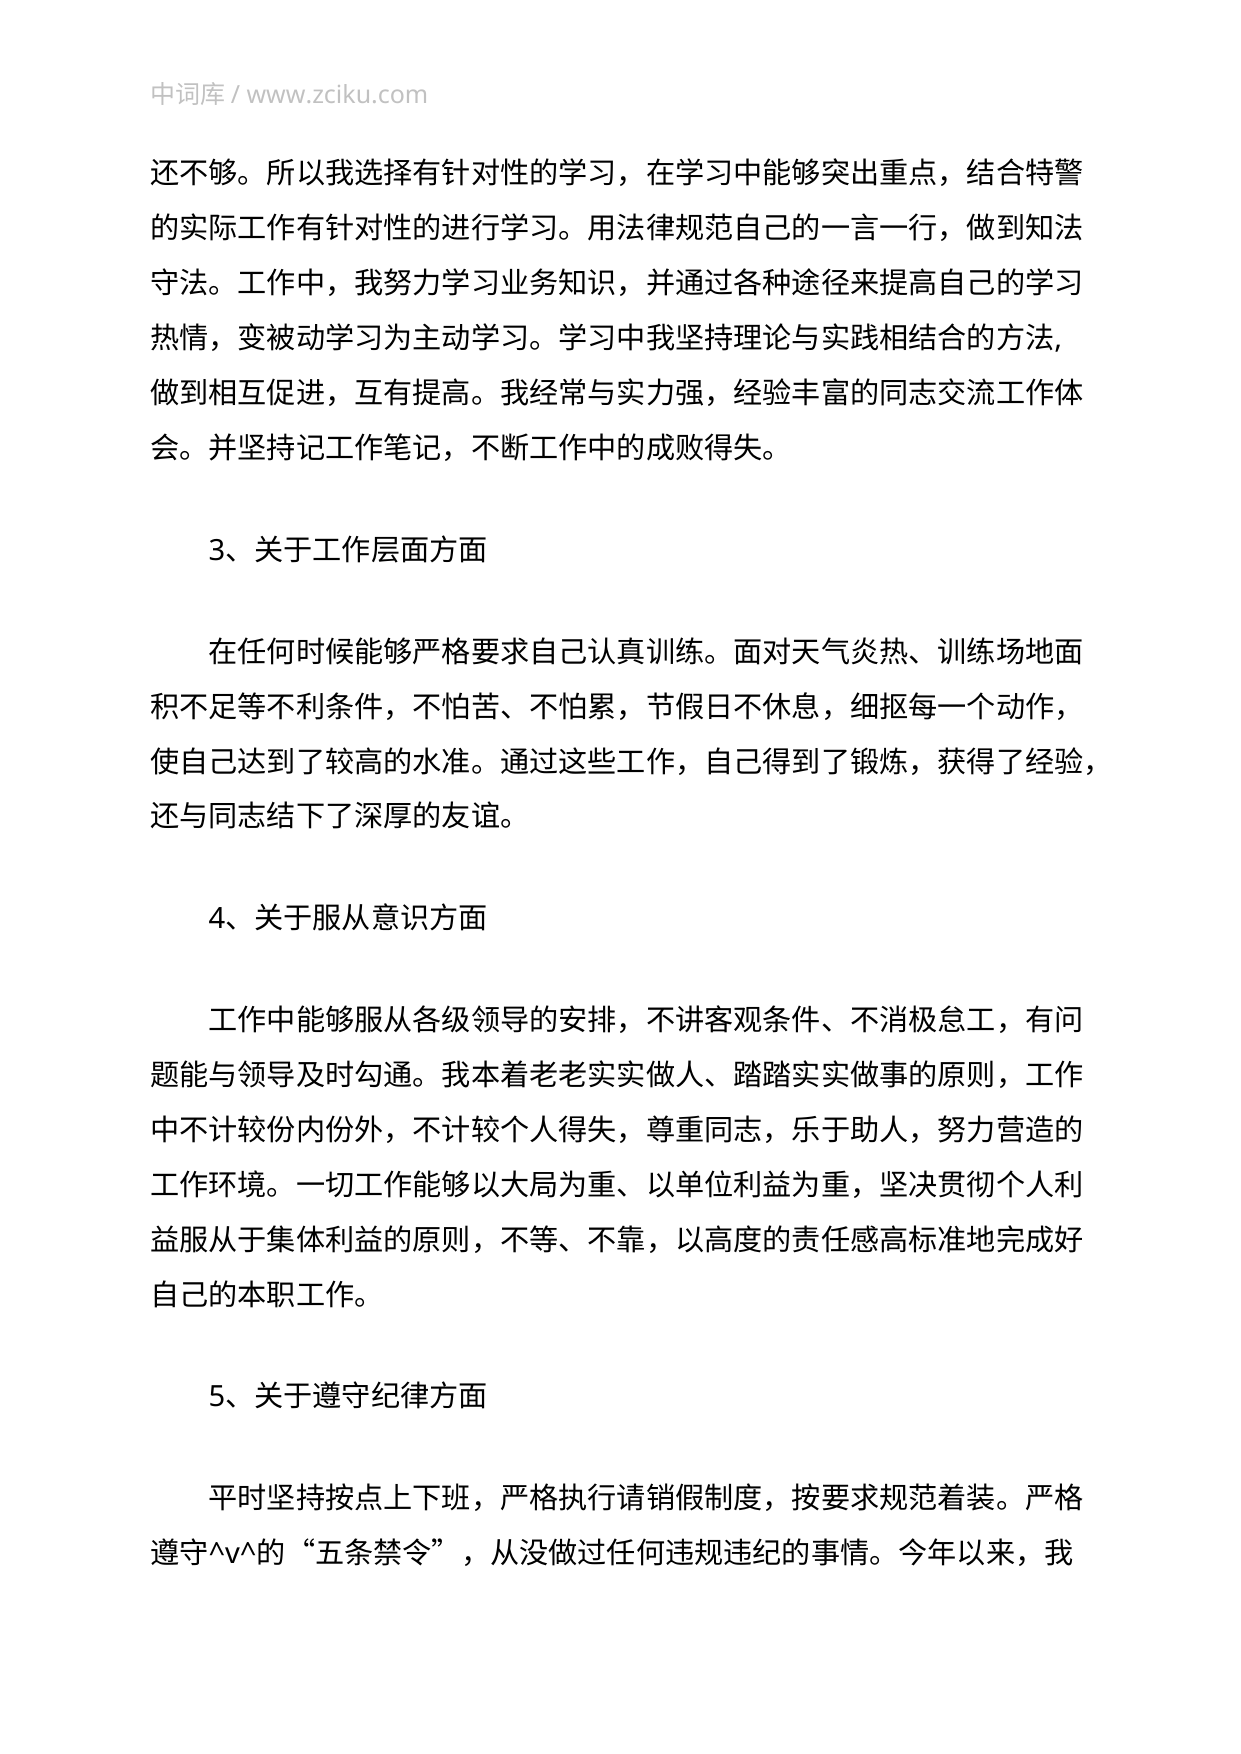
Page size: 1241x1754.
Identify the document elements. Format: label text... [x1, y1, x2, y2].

text 工作中能够服从各级领导的安排，不讲客观条件、不消极怠工，有问题能与领导及时勾通。我本着老老实实做人、踏踏实实做事的原则，工作中不计较份内份外，不计较个人得失，尊重同志，乐于助人，努力营造的工作环境。一切工作能够以大局为重、以单位利益为重，坚决贯彻个人利益服从于集体利益的原则，不等、不靠，以高度的责任感高标准地完成好自己的本职工作。 [150, 997, 1090, 1313]
text 5、关于遵守纪律方面 [150, 1373, 1090, 1415]
text 在任何时候能够严格要求自己认真训练。面对天气炎热、训练场地面积不足等不利条件，不怕苦、不怕累，节假日不休息，细抠每一个动作，使自己达到了较高的水准。通过这些工作，自己得到了锻炼，获得了经验，还与同志结下了深厚的友谊。 [150, 628, 1090, 835]
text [150, 1475, 1090, 1572]
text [150, 150, 1090, 467]
text 3、关于工作层面方面 [150, 526, 1090, 569]
text 4、关于服从意识方面 [150, 895, 1090, 937]
